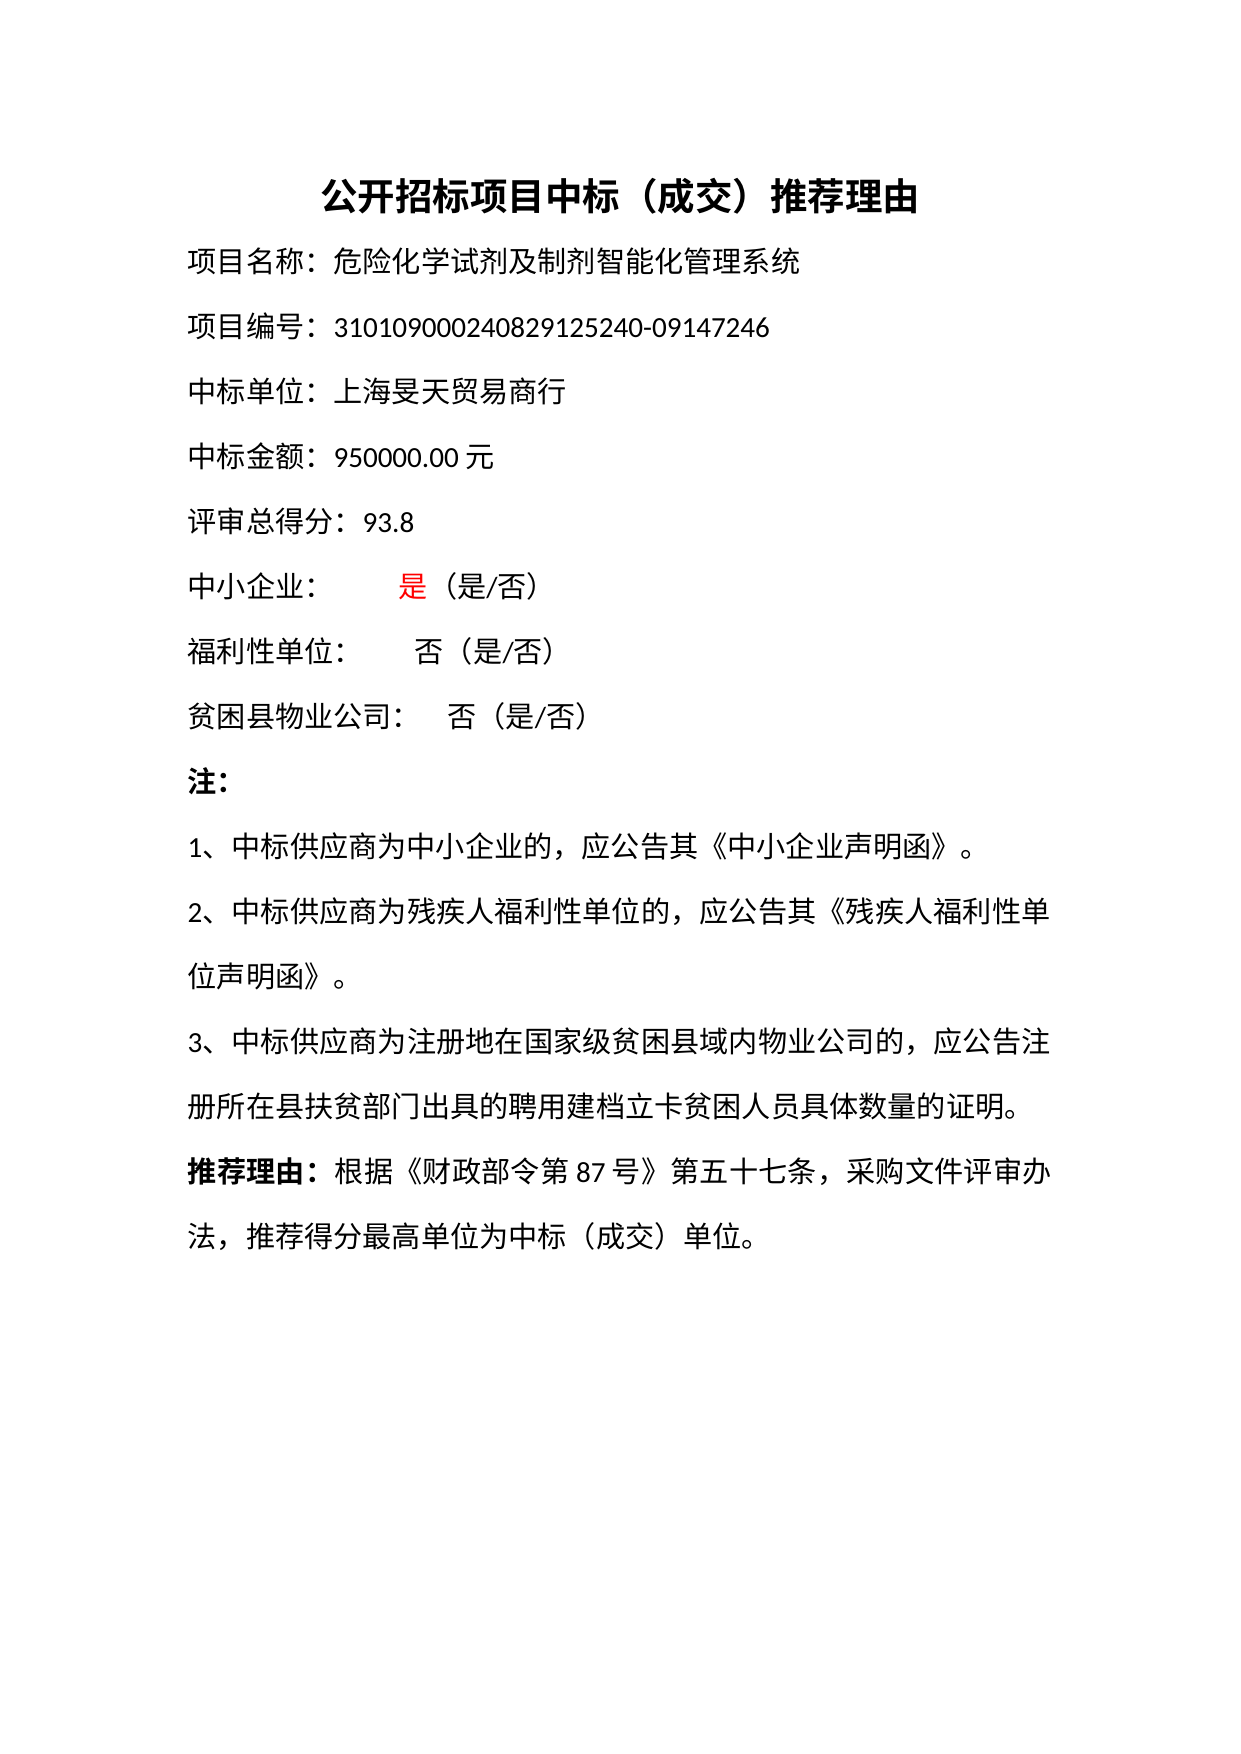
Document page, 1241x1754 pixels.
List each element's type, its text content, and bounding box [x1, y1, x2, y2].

text 公开招标项目中标（成交）推荐理由 [187, 162, 1053, 227]
text 评审总得分：93.8 [187, 487, 1053, 552]
text 推荐理由：根据《财政部令第87号》第五十七条，采购文件评审办法，推荐得分最高单位为中标（成交）单位。 [187, 1137, 1053, 1267]
list 中标供应商为残疾人福利性单位的，应公告其《残疾人福利性单位声明函》。 [187, 877, 1053, 1007]
text 贫困县物业公司： 否（是/否） [187, 682, 1053, 747]
text 福利性单位： 否（是/否） [187, 617, 1053, 682]
text 中标单位：上海旻天贸易商行 [187, 357, 1053, 422]
text 项目名称：危险化学试剂及制剂智能化管理系统 [187, 227, 1053, 292]
list 中标供应商为中小企业的，应公告其《中小企业声明函》。 [187, 812, 1053, 877]
text 项目编号：310109000240829125240-09147246 [187, 292, 1053, 357]
list 中标供应商为注册地在国家级贫困县域内物业公司的，应公告注册所在县扶贫部门出具的聘用建档立卡贫困人员具体数量的证明。 [187, 1007, 1053, 1137]
text 中标金额：950000.00元 [187, 422, 1053, 487]
text 中小企业： 是（是/否） [187, 552, 1053, 617]
text 注： [187, 747, 1053, 812]
